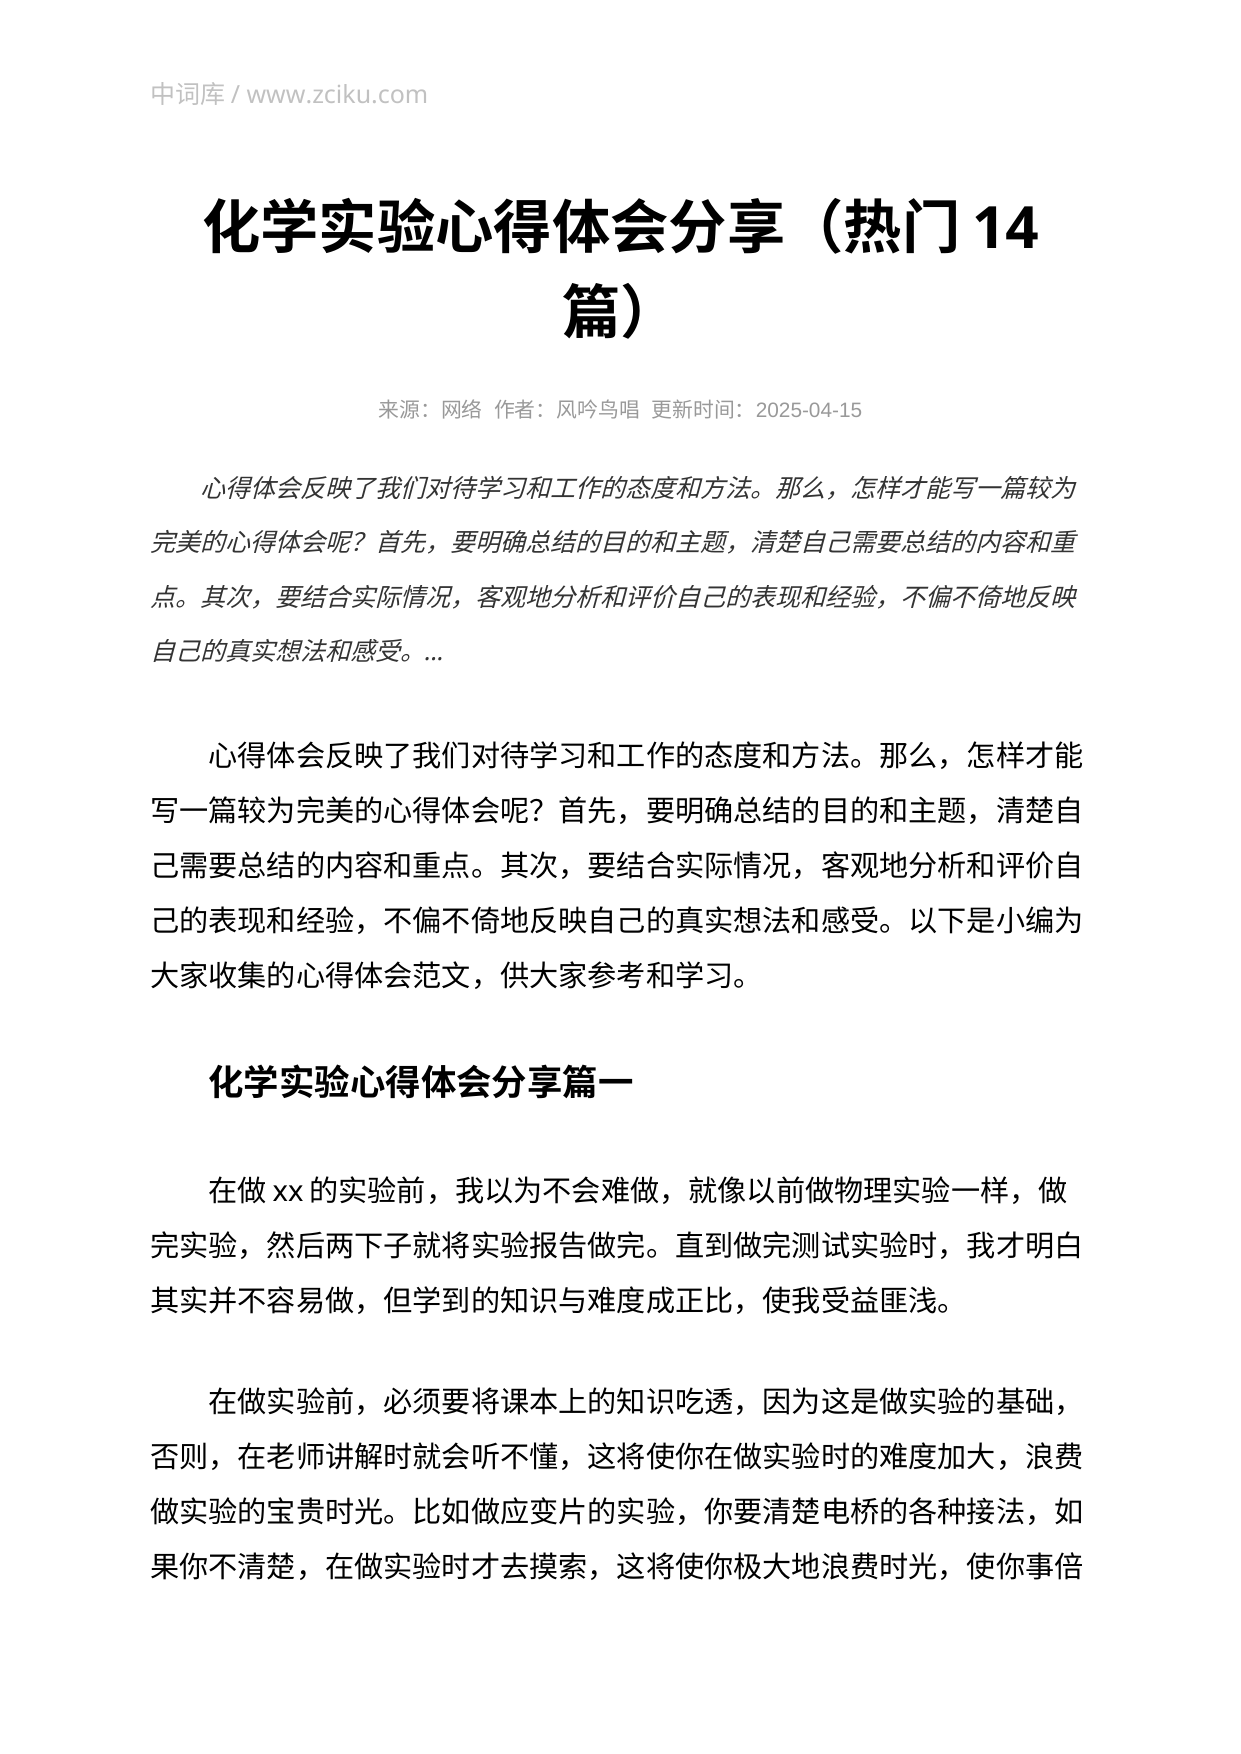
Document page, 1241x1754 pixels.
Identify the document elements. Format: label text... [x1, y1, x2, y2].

text 化学实验心得体会分享篇一 [150, 1054, 1090, 1105]
subtitle 化学实验心得体会分享（热门14篇） [150, 181, 1090, 351]
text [150, 1379, 1090, 1586]
text 心得体会反映了我们对待学习和工作的态度和方法。那么，怎样才能写一篇较为完美的心得体会呢？首先，要明确总结的目的和主题，清楚自己需要总结的内容和重点。其次，要结合实际情况，客观地分析和评价自己的表现和经验，不偏不倚地反映自己的真实想法和感受。以下是小编为大家收集的心得体会范文，供大家参考和学习。 [150, 733, 1090, 994]
text 心得体会反映了我们对待学习和工作的态度和方法。那么，怎样才能写一篇较为完美的心得体会呢？首先，要明确总结的目的和主题，清楚自己需要总结的内容和重点。其次，要结合实际情况，客观地分析和评价自己的表现和经验，不偏不倚地反映自己的真实想法和感受。... [150, 468, 1090, 668]
text 来源：网络 作者：风吟鸟唱 更新时间：2025-04-15 [150, 397, 1090, 421]
text 在做xx的实验前，我以为不会难做，就像以前做物理实验一样，做完实验，然后两下子就将实验报告做完。直到做完测试实验时，我才明白其实并不容易做，但学到的知识与难度成正比，使我受益匪浅。 [150, 1167, 1090, 1319]
